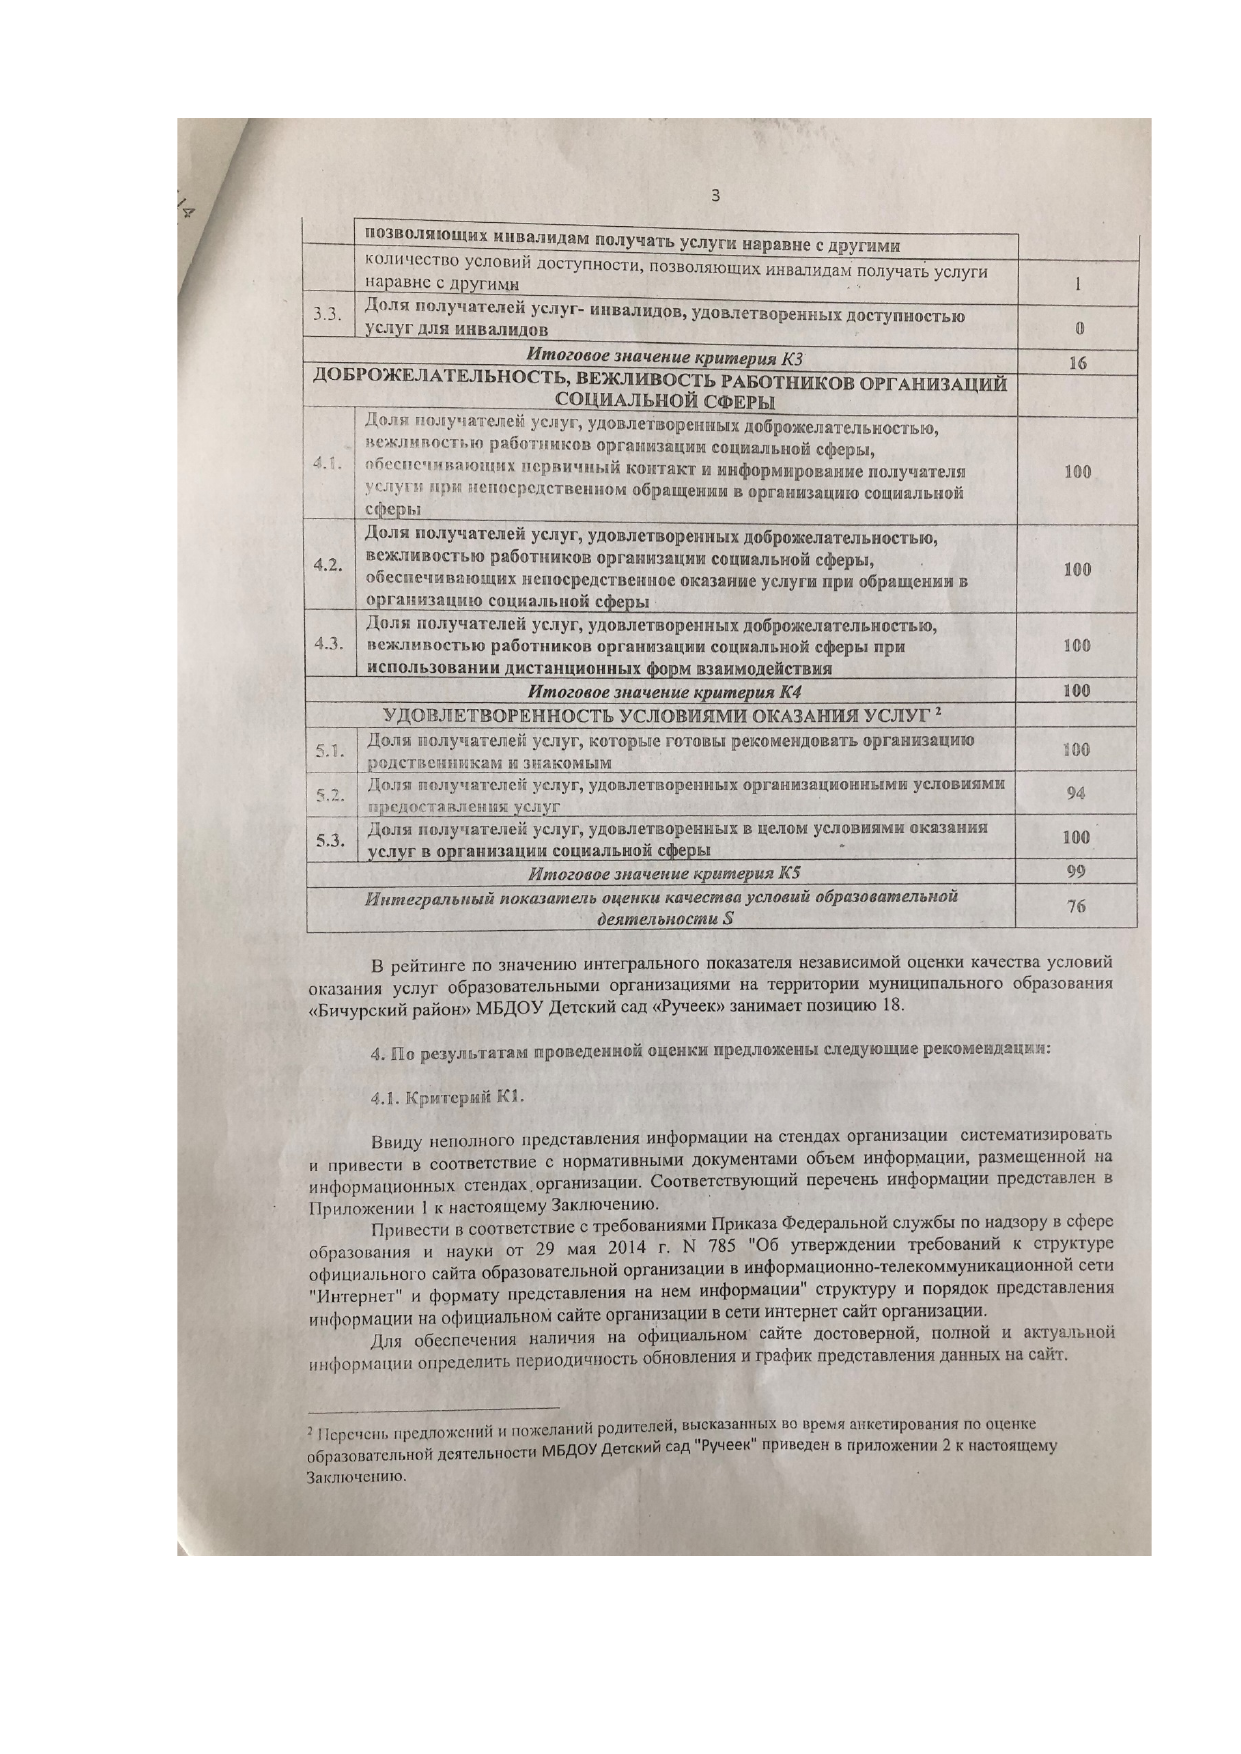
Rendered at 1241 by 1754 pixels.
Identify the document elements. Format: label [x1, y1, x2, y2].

picture [177, 118, 1152, 1556]
